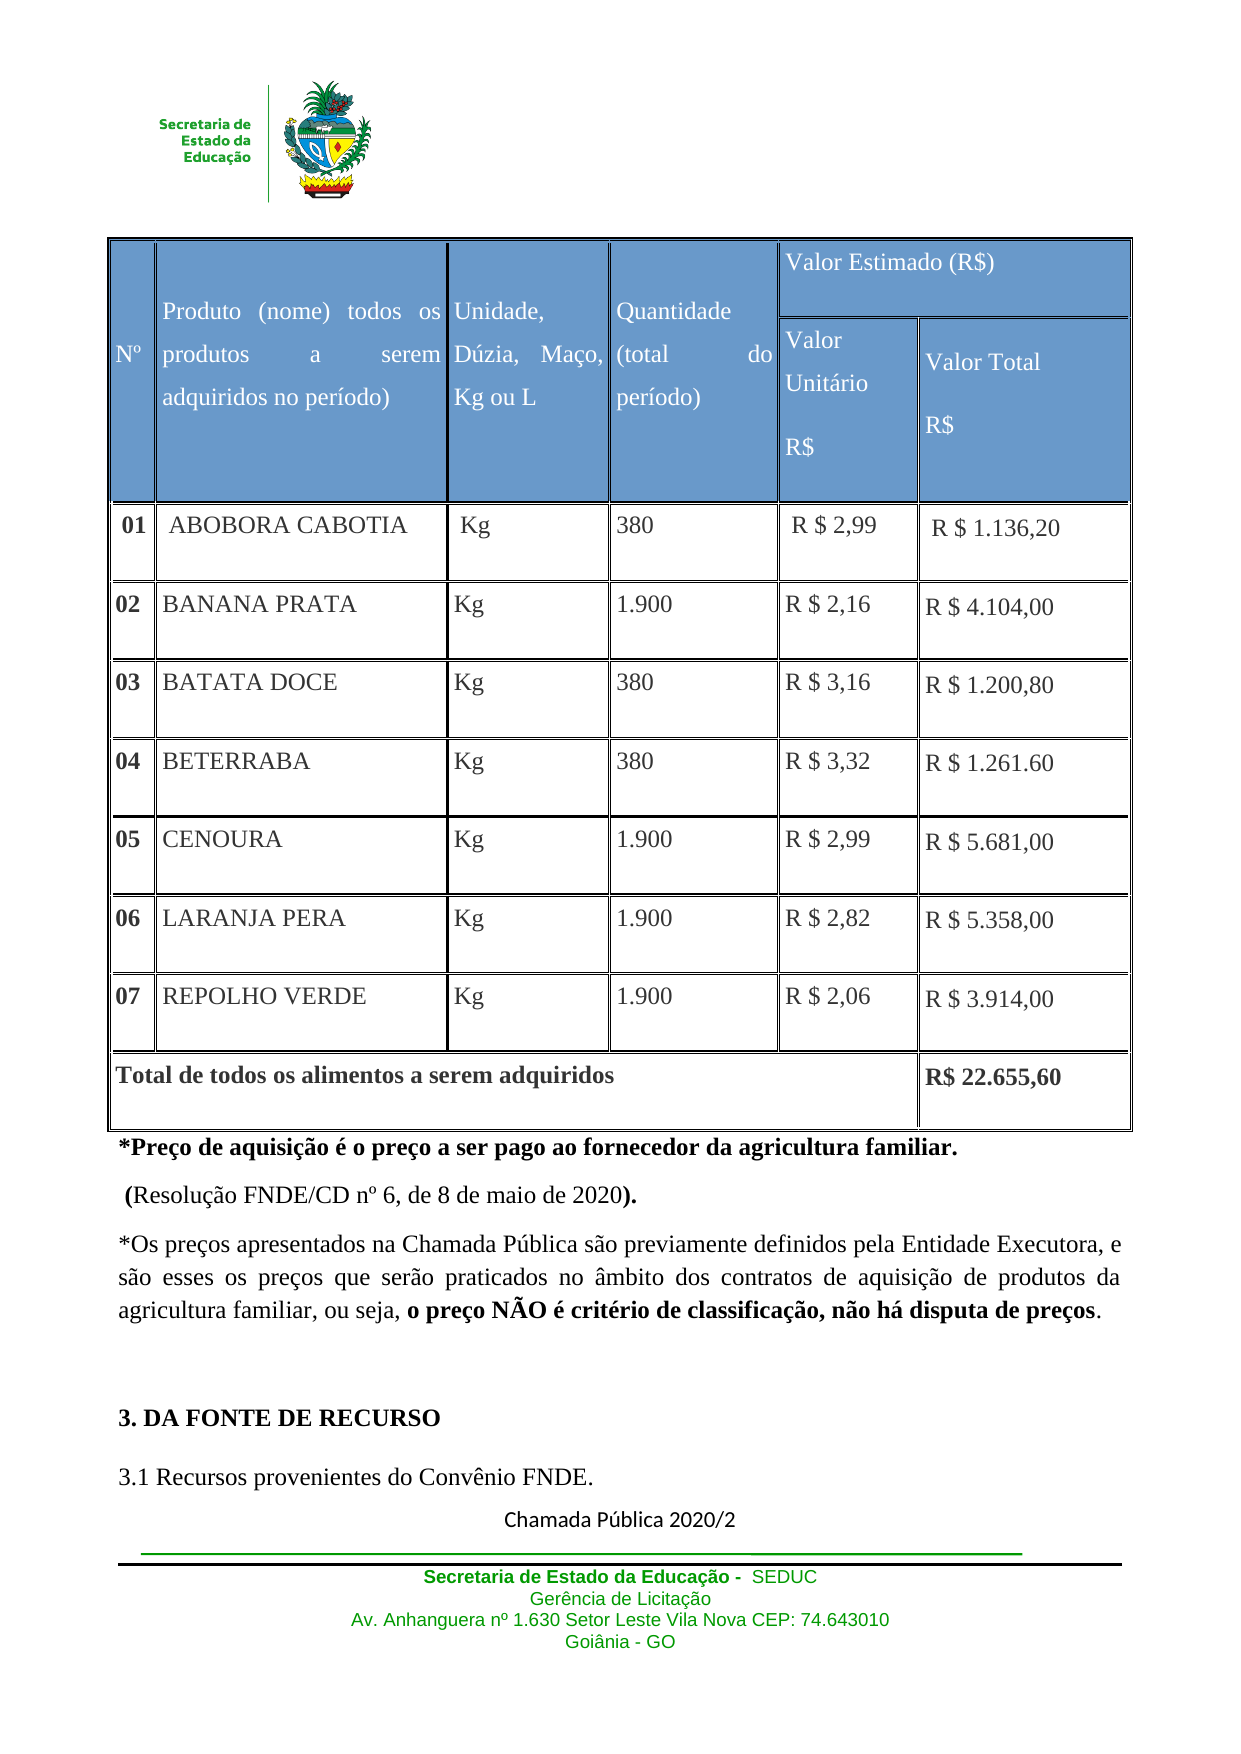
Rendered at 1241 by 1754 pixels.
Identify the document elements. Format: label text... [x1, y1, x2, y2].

table_header Nº [111, 241, 156, 501]
table_cell REPOLHO VERDE [157, 975, 446, 1050]
picture [118, 73, 412, 210]
table_cell 380 [611, 740, 777, 815]
table_cell 380 [611, 505, 777, 579]
table_cell 07 [109, 972, 156, 1050]
table_cell 1.900 [611, 818, 777, 893]
table_cell Valor Unitário R$ [780, 319, 917, 501]
table_header Quantidade (total do período) [610, 241, 779, 501]
text 3.1 Recursos provenientes do Convênio FNDE. [118, 1462, 1122, 1490]
text *Os preços apresentados na Chamada Pública são previamente definidos pela Entidade Executora, e são esses os preços que serão praticados no âmbito dos contratos de aquisição de produtos da agricultura familiar, ou seja, o preço NÃO é critério de classificação, não há disputa de preços. [118, 1229, 1122, 1324]
table_cell ABOBORA CABOTIA [157, 505, 446, 579]
table_cell 01 [111, 501, 154, 579]
table_cell R $ 2,82 [780, 897, 917, 972]
table_cell R $ 3.914,00 [919, 972, 1131, 1050]
table_cell 1.900 [611, 583, 777, 658]
text 3. DA FONTE DE RECURSO [118, 1403, 1122, 1432]
table_cell R $ 2,16 [780, 583, 917, 658]
table_cell 04 [111, 736, 154, 815]
table_cell Kg [449, 505, 608, 579]
table_cell 05 [111, 815, 154, 893]
table_cell R $ 1.200,80 [920, 658, 1130, 736]
table_cell Kg [449, 583, 608, 658]
table_cell LARANJA PERA [157, 897, 446, 972]
table_header Valor Estimado (R$) [779, 241, 1130, 316]
table_cell Kg [449, 818, 608, 893]
table_header Produto (nome) todos os produtos a serem adquiridos no período) [156, 241, 447, 501]
table_cell R $ 4.104,00 [920, 580, 1130, 658]
table_cell BATATA DOCE [157, 662, 446, 736]
table_cell R $ 3,32 [780, 740, 917, 815]
table_cell R $ 2,99 [780, 505, 917, 579]
table_cell Valor Total R$ [919, 316, 1131, 501]
table_cell R $ 3,16 [780, 662, 917, 736]
table_cell 380 [611, 662, 777, 736]
table_cell 02 [111, 580, 154, 658]
table_cell R $ 1.261.60 [920, 736, 1130, 815]
table_cell 1.900 [611, 897, 777, 972]
table_cell Kg [449, 975, 608, 1050]
table_header Unidade, Dúzia, Maço, Kg ou L [447, 241, 610, 501]
table_cell BANANA PRATA [157, 583, 446, 658]
table_cell R $ 5.358,00 [920, 893, 1130, 972]
table_cell R $ 1.136,20 [920, 501, 1130, 579]
table_cell 06 [111, 893, 154, 972]
table_cell Kg [449, 740, 608, 815]
table_cell BETERRABA [157, 740, 446, 815]
table_cell Kg [449, 897, 608, 972]
text *Preço de aquisição é o preço a ser pago ao fornecedor da agricultura familiar. [118, 1132, 1122, 1161]
table_cell Kg [449, 662, 608, 736]
table_cell R $ 2,99 [780, 818, 917, 893]
table_cell Total de todos os alimentos a serem adquiridos [111, 1050, 918, 1129]
table_cell CENOURA [157, 818, 446, 893]
text (Resolução FNDE/CD nº 6, de 8 de maio de 2020). [118, 1181, 1122, 1209]
table_cell 03 [111, 658, 154, 736]
table_cell R$ 22.655,60 [919, 1050, 1130, 1129]
table_cell R $ 5.681,00 [920, 815, 1130, 893]
table_cell R $ 2,06 [780, 975, 917, 1050]
table_cell 1.900 [611, 975, 777, 1050]
